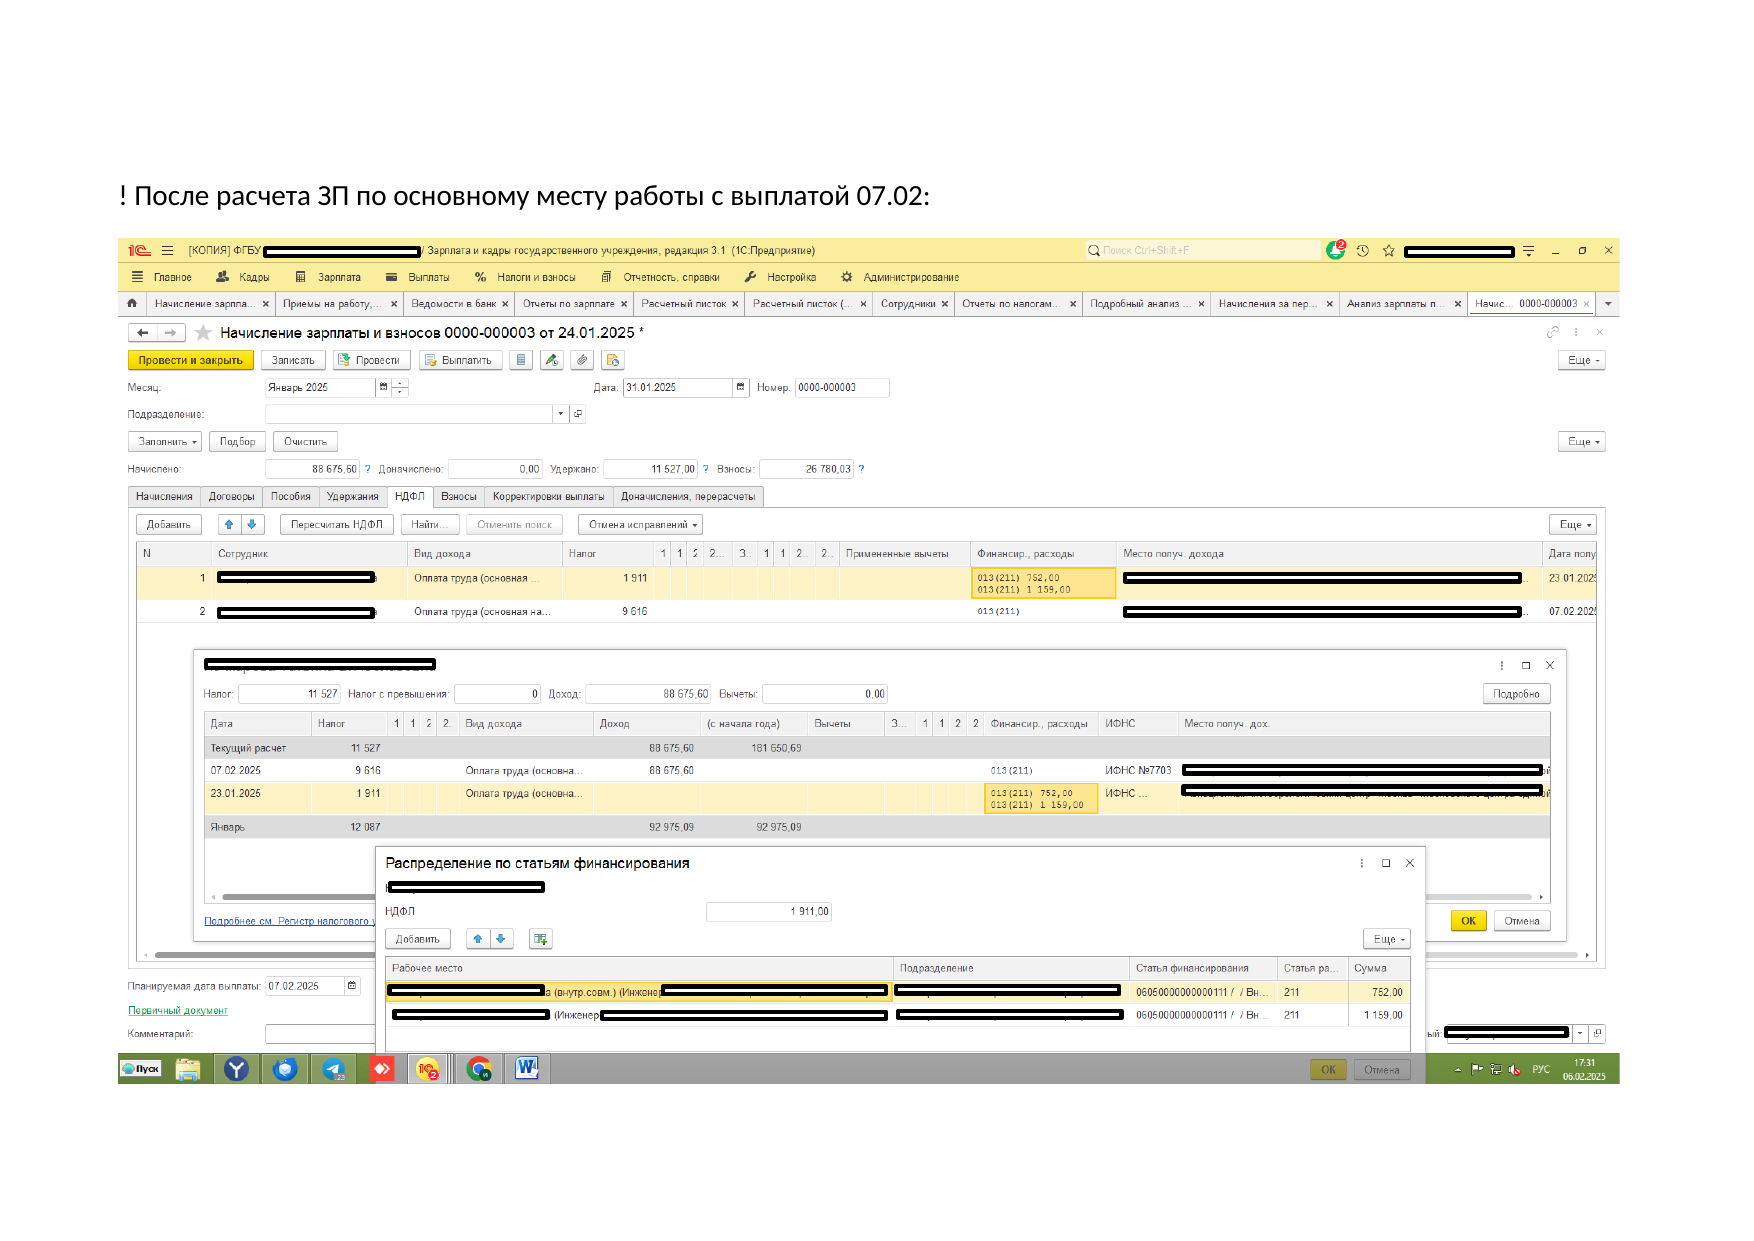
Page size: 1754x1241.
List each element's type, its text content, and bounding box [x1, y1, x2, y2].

picture [118, 238, 1620, 1084]
text ! После расчета ЗП по основному месту работы с выплатой 07.02: [118, 177, 1636, 213]
